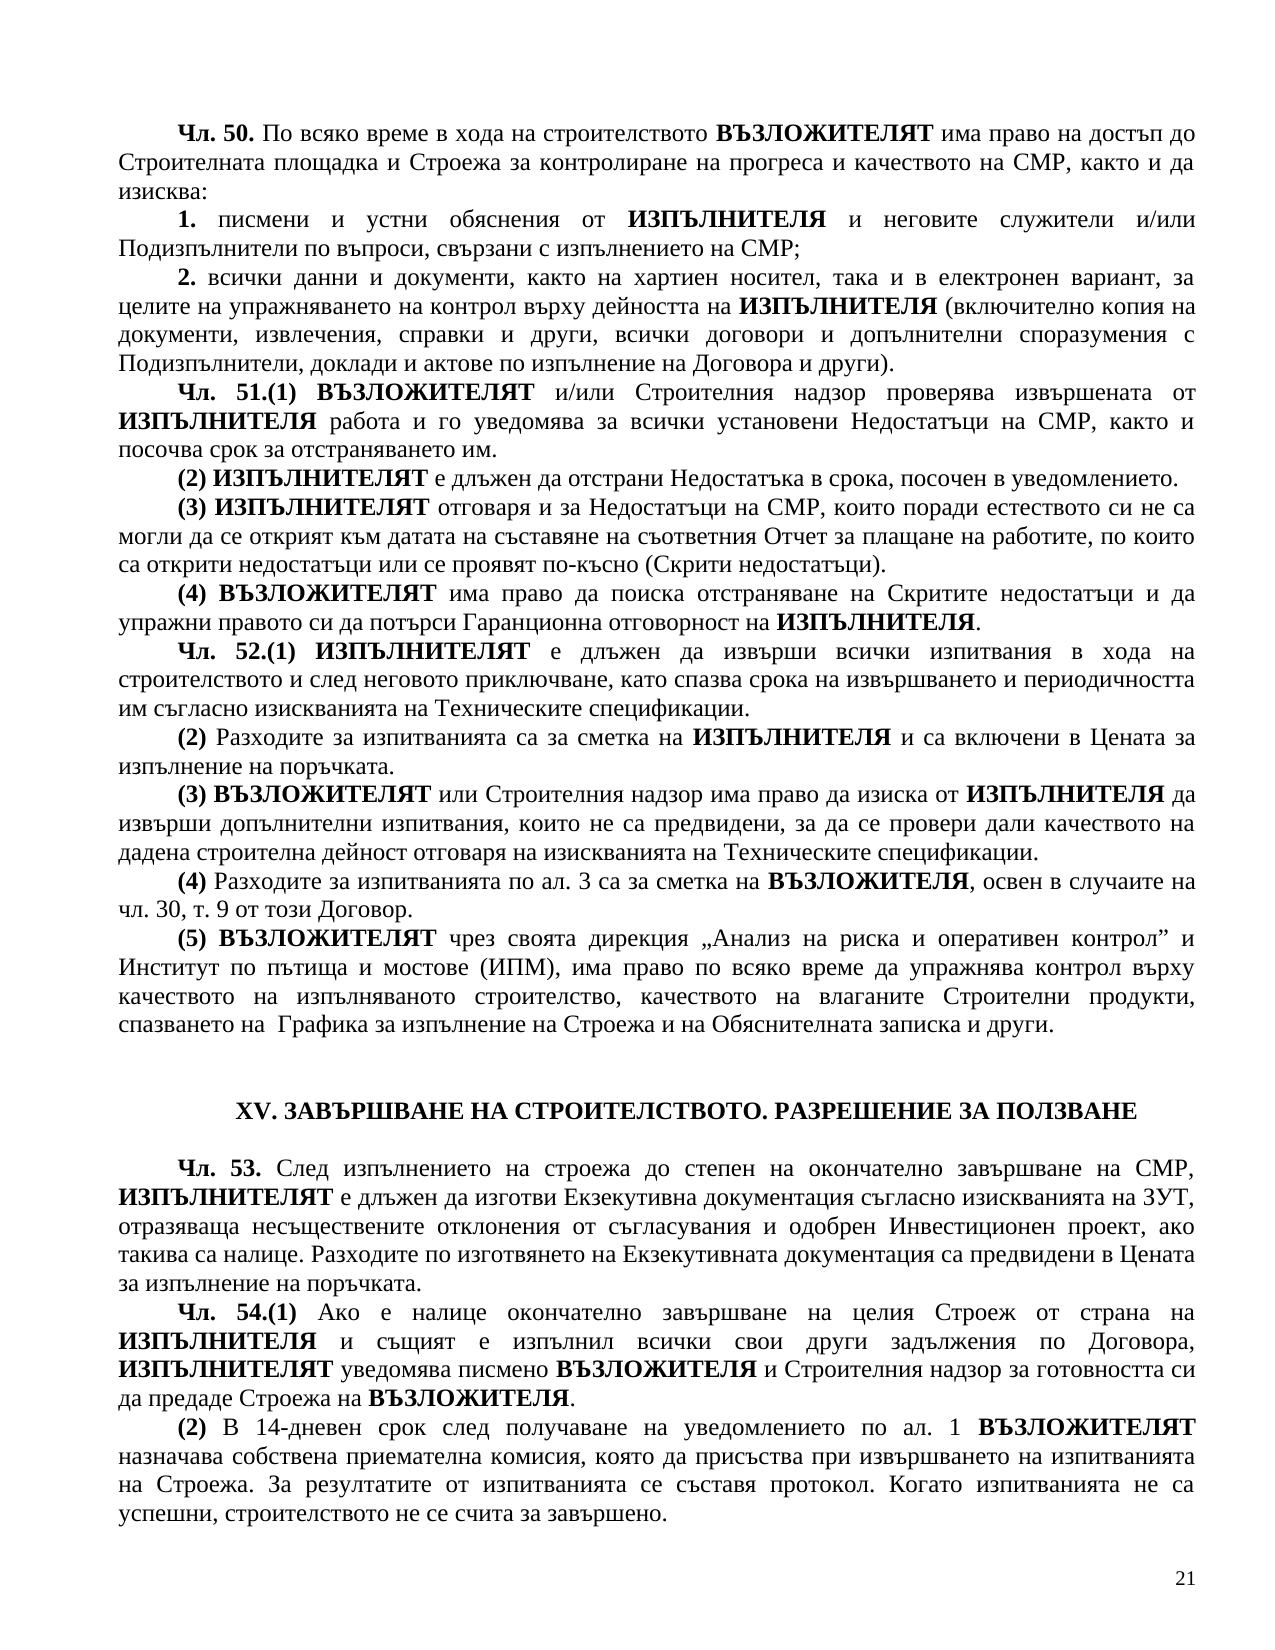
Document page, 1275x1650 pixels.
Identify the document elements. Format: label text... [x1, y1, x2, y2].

text Чл. 52.(1) ИЗПЪЛНИТЕЛЯТ е длъжен да извърши всички изпитвания в хода на строителството и след неговото приключване, като спазва срока на извършването и периодичността им съгласно изискванията на Техническите спецификации. [118, 636, 1196, 722]
text (3) ВЪЗЛОЖИТЕЛЯТ или Строителния надзор има право да изиска от ИЗПЪЛНИТЕЛЯ да извърши допълнителни изпитвания, които не са предвидени, за да се провери дали качеството на дадена строителна дейност отговаря на изискванията на Техническите спецификации. [118, 779, 1196, 866]
text (2) Разходите за изпитванията са за сметка на ИЗПЪЛНИТЕЛЯ и са включени в Цената за изпълнение на поръчката. [118, 722, 1196, 779]
text (4) ВЪЗЛОЖИТЕЛЯТ има право да поиска отстраняване на Скритите недостатъци и да упражни правото си да потърси Гаранционна отговорност на ИЗПЪЛНИТЕЛЯ. [118, 578, 1196, 636]
text 1. писмени и устни обяснения от ИЗПЪЛНИТЕЛЯ и неговите служители и/или Подизпълнители по въпроси, свързани с изпълнението на СМР; [118, 204, 1196, 262]
text (2) ИЗПЪЛНИТЕЛЯТ е длъжен да отстрани Недостатъка в срока, посочен в уведомлението. [118, 463, 1196, 492]
subtitle ХV. ЗАВЪРШВАНЕ НА СТРОИТЕЛСТВОТО. РАЗРЕШЕНИЕ ЗА ПОЛЗВАНЕ [118, 1096, 1196, 1124]
text 2. всички данни и документи, както на хартиен носител, така и в електронен вариант, за целите на упражняването на контрол върху дейността на ИЗПЪЛНИТЕЛЯ (включително копия на документи, извлечения, справки и други, всички договори и допълнителни споразумения с Подизпълнители, доклади и актове по изпълнение на Договора и други). [118, 262, 1196, 377]
text (3) ИЗПЪЛНИТЕЛЯТ отговаря и за Недостатъци на СМР, които поради естеството си не са могли да се открият към датата на съставяне на съответния Отчет за плащане на работите, по които са открити недостатъци или се проявят по-късно (Скрити недостатъци). [118, 492, 1196, 578]
text (2) В 14-дневен срок след получаване на уведомлението по ал. 1 ВЪЗЛОЖИТЕЛЯТ назначава собствена приемателна комисия, която да присъства при извършването на изпитванията на Строежа. За резултатите от изпитванията се съставя протокол. Когато изпитванията не са успешни, строителството не се счита за завършено. [118, 1412, 1196, 1527]
text (5) ВЪЗЛОЖИТЕЛЯТ чрез своята дирекция „Анализ на риска и оперативен контрол” и Институт по пътища и мостове (ИПМ), има право по всяко време да упражнява контрол върху качеството на изпълняваното строителство, качеството на влаганите Строителни продукти, спазването на Графика за изпълнение на Строежа и на Обяснителната записка и други. [118, 923, 1196, 1038]
text (4) Разходите за изпитванията по ал. 3 са за сметка на ВЪЗЛОЖИТЕЛЯ, освен в случаите на чл. 30, т. 9 от този Договор. [118, 866, 1196, 923]
text Чл. 53. След изпълнението на строежа до степен на окончателно завършване на СМР, ИЗПЪЛНИТЕЛЯТ е длъжен да изготви Екзекутивна документация съгласно изискванията на ЗУТ, отразяваща несъществените отклонения от съгласувания и одобрен Инвестиционен проект, ако такива са налице. Разходите по изготвянето на Екзекутивната документация са предвидени в Цената за изпълнение на поръчката. [118, 1153, 1196, 1297]
text Чл. 50. По всяко време в хода на строителството ВЪЗЛОЖИТЕЛЯТ има право на достъп до Строителната площадка и Строежа за контролиране на прогреса и качеството на СМР, както и да изисква: [118, 118, 1196, 204]
text Чл. 51.(1) ВЪЗЛОЖИТЕЛЯТ и/или Строителния надзор проверява извършената от ИЗПЪЛНИТЕЛЯ работа и го уведомява за всички установени Недостатъци на СМР, както и посочва срок за отстраняването им. [118, 377, 1196, 463]
text Чл. 54.(1) Ако е налице окончателно завършване на целия Строеж от страна на ИЗПЪЛНИТЕЛЯ и същият е изпълнил всички свои други задължения по Договора, ИЗПЪЛНИТЕЛЯТ уведомява писмено ВЪЗЛОЖИТЕЛЯ и Строителния надзор за готовността си да предаде Строежа на ВЪЗЛОЖИТЕЛЯ. [118, 1297, 1196, 1412]
